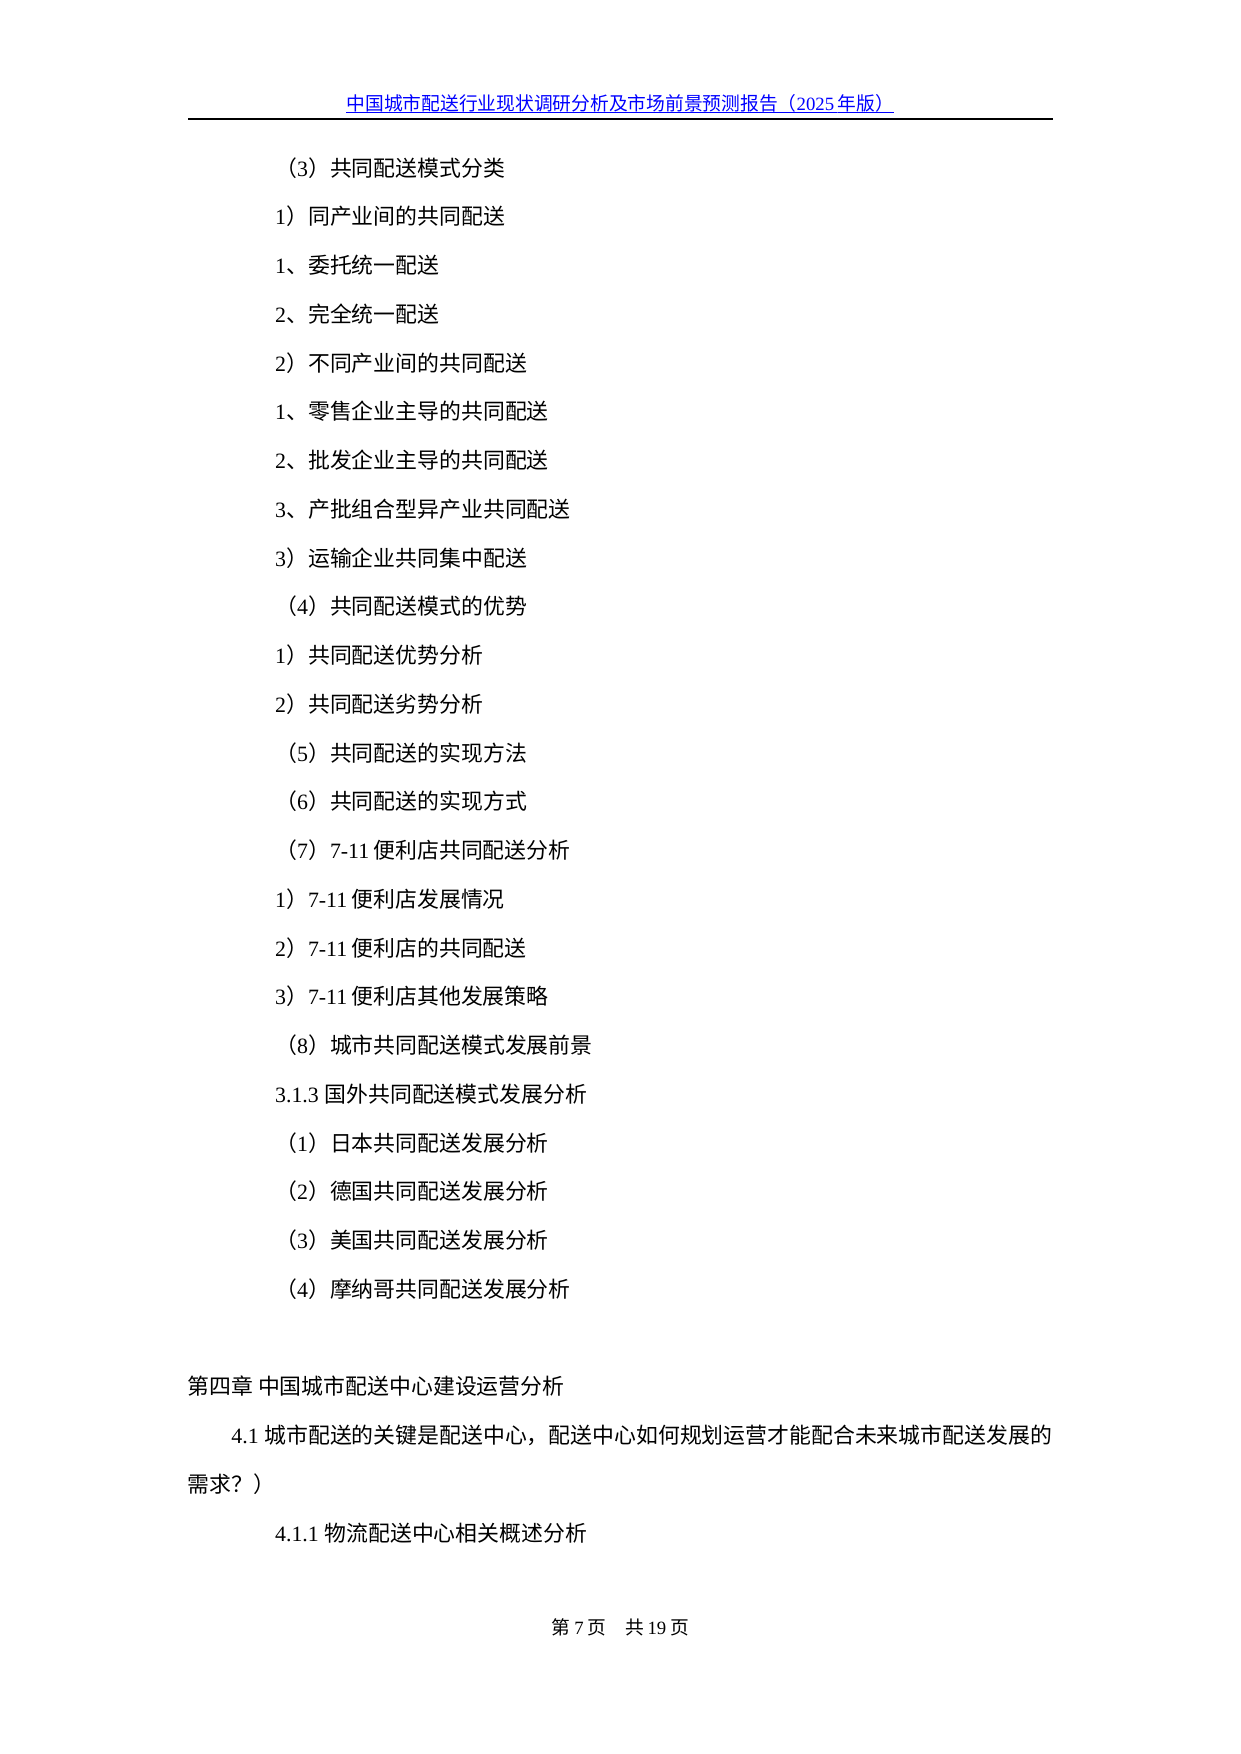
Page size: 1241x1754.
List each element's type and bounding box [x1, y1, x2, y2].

text [187, 150, 1053, 1548]
